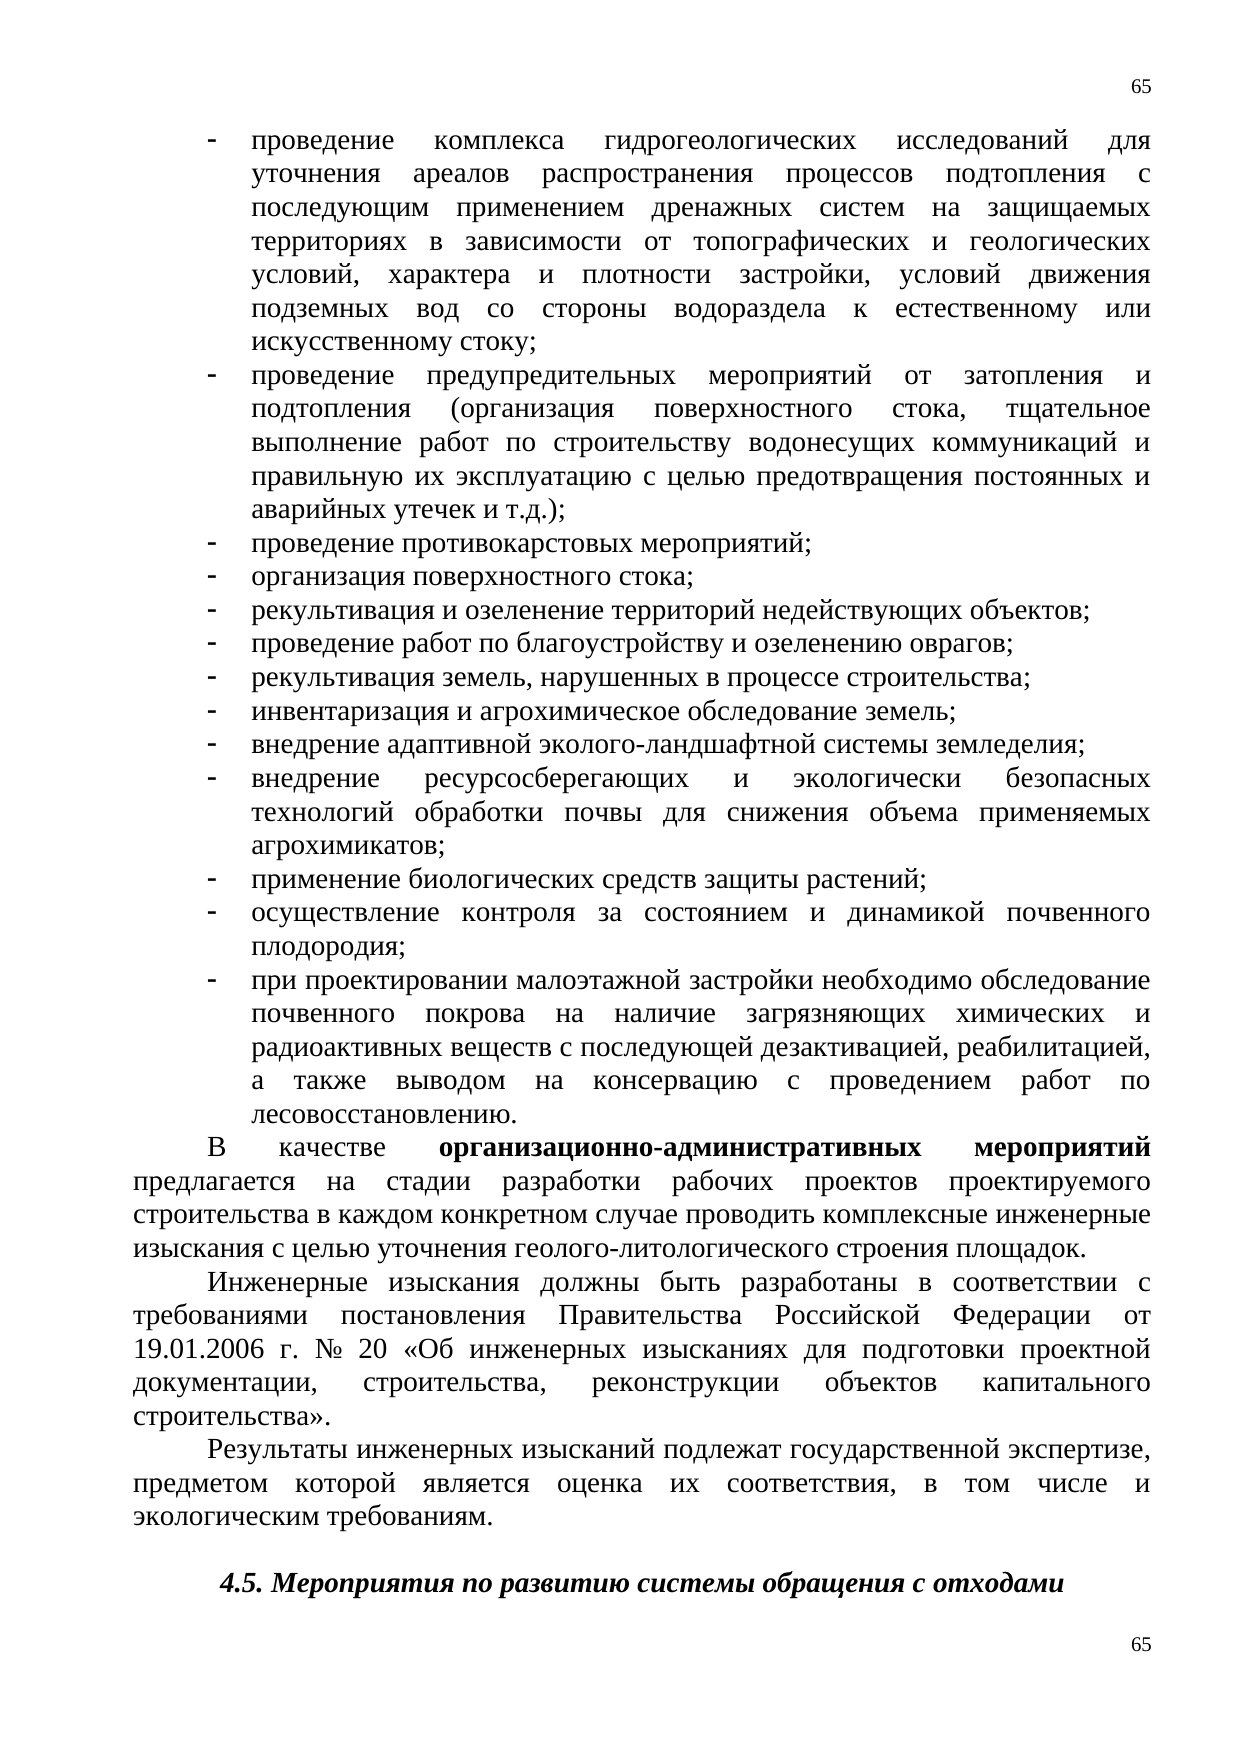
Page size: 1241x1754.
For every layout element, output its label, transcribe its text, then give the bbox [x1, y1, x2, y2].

list инвентаризация и агрохимическое обследование земель; [207, 693, 1152, 727]
list организация поверхностного стока; [207, 558, 1152, 592]
list проведение предупредительных мероприятий от затопления и подтопления (организация поверхностного стока, тщательное выполнение работ по строительству водонесущих коммуникаций и правильную их эксплуатацию с целью предотвращения постоянных и аварийных утечек и т.д.); [207, 357, 1152, 525]
list внедрение ресурсосберегающих и экологически безопасных технологий обработки почвы для снижения объема применяемых агрохимикатов; [207, 760, 1152, 861]
text Результаты инженерных изысканий подлежат государственной экспертизе, предметом которой является оценка их соответствия, в том числе и экологическим требованиям. [133, 1431, 1152, 1532]
list рекультивация земель, нарушенных в процессе строительства; [207, 659, 1152, 693]
text Инженерные изыскания должны быть разработаны в соответствии с требованиями постановления Правительства Российской Федерации от 19.01.2006 г. № 20 «Об инженерных изысканиях для подготовки проектной документации, строительства, реконструкции объектов капитального строительства». [133, 1264, 1152, 1431]
subtitle 4.5. Мероприятия по развитию системы обращения с отходами [133, 1566, 1152, 1599]
list проведение комплекса гидрогеологических исследований для уточнения ареалов распространения процессов подтопления с последующим применением дренажных систем на защищаемых территориях в зависимости от топографических и геологических условий, характера и плотности застройки, условий движения подземных вод со стороны водораздела к естественному или искусственному стоку; [207, 122, 1152, 357]
text В качестве организационно-административных мероприятий предлагается на стадии разработки рабочих проектов проектируемого строительства в каждом конкретном случае проводить комплексные инженерные изыскания с целью уточнения геолого-литологического строения площадок. [133, 1129, 1152, 1264]
list применение биологических средств защиты растений; [207, 861, 1152, 894]
list рекультивация и озеленение территорий недействующих объектов; [207, 592, 1152, 626]
list проведение противокарстовых мероприятий; [207, 525, 1152, 558]
list проведение работ по благоустройству и озеленению оврагов; [207, 626, 1152, 659]
list при проектировании малоэтажной застройки необходимо обследование почвенного покрова на наличие загрязняющих химических и радиоактивных веществ с последующей дезактивацией, реабилитацией, а также выводом на консервацию с проведением работ по лесовосстановлению. [207, 962, 1152, 1129]
list внедрение адаптивной эколого-ландшафтной системы земледелия; [207, 727, 1152, 760]
list осуществление контроля за состоянием и динамикой почвенного плодородия; [207, 894, 1152, 962]
